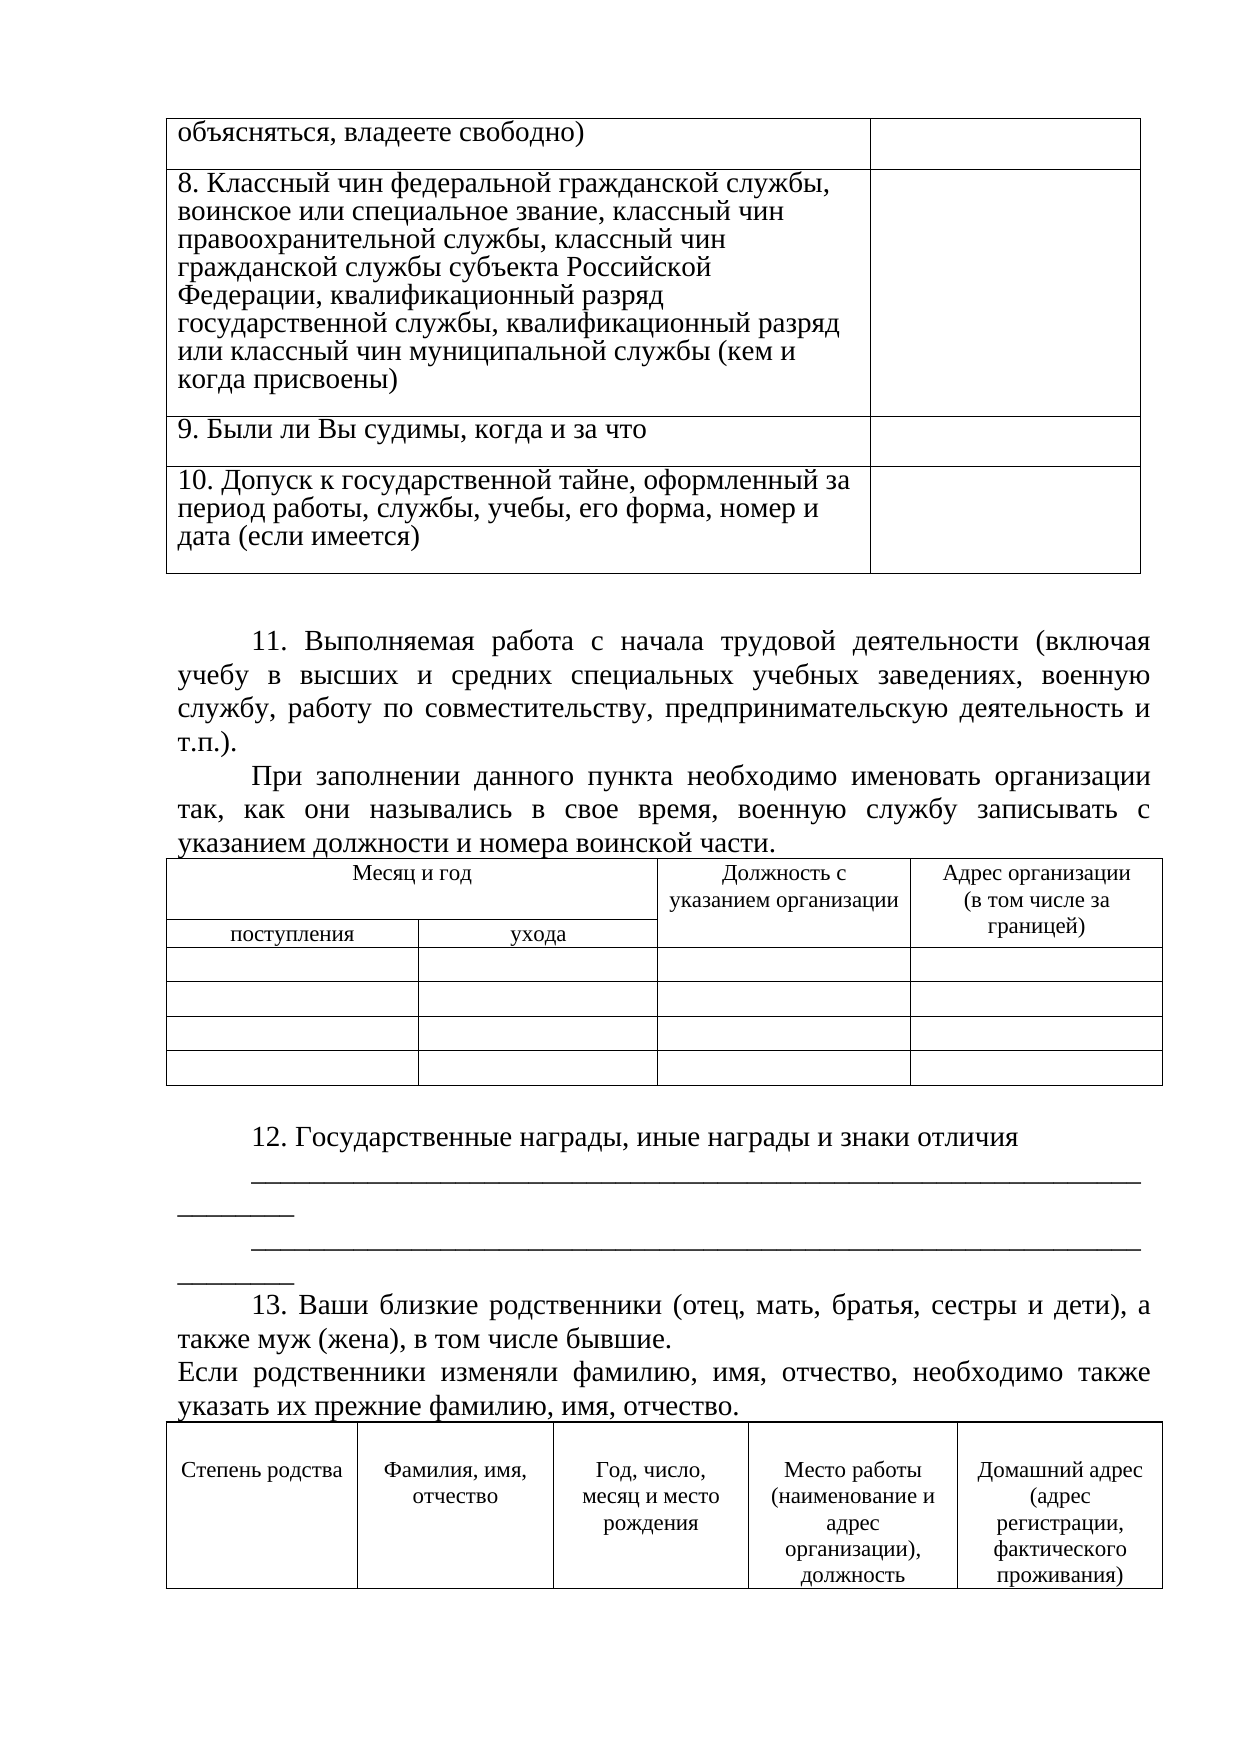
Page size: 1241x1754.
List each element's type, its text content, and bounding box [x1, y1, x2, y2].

table_cell [167, 1051, 418, 1085]
text 12. Государственные награды, иные награды и знаки отличия [177, 1119, 1152, 1153]
table_cell [419, 1051, 657, 1085]
table_cell [658, 1051, 910, 1085]
table_cell [911, 982, 1162, 1016]
table_cell 8. Классный чин федеральной гражданской службы, воинское или специальное звание, классный чин правоохранительной службы, классный чин гражданской службы субъекта Российской Федерации, квалификационный разряд государственной службы, квалификационный разряд или классный чин муниципальной службы (кем и когда присвоены) [167, 170, 870, 416]
text Если родственники изменяли фамилию, имя, отчество, необходимо также указать их прежние фамилию, имя, отчество. [177, 1354, 1152, 1421]
table_cell [911, 1051, 1162, 1085]
table_cell [871, 467, 1140, 573]
table_cell [871, 417, 1140, 466]
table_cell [167, 119, 870, 169]
text _____________________________________________________________________ [177, 1153, 1152, 1220]
table_cell [419, 948, 657, 981]
table_header Должность с указанием организации [658, 859, 910, 947]
table_cell 9. Были ли Вы судимы, когда и за что [167, 417, 870, 466]
table_header Год, число, месяц и место рождения [554, 1423, 748, 1588]
text При заполнении данного пункта необходимо именовать организации так, как они назывались в свое время, военную службу записывать с указанием должности и номера воинской части. [177, 758, 1152, 858]
table_header Адрес организации (в том числе за границей) [911, 859, 1162, 947]
table_cell [167, 948, 418, 981]
table_cell [658, 1017, 910, 1050]
table_cell [167, 1017, 418, 1050]
table_cell [871, 119, 1140, 169]
table_cell [419, 982, 657, 1016]
text 11. Выполняемая работа с начала трудовой деятельности (включая учебу в высших и средних специальных учебных заведениях, военную службу, работу по совместительству, предпринимательскую деятельность и т.п.). [177, 623, 1152, 758]
table_cell [658, 948, 910, 981]
table_cell [871, 170, 1140, 416]
table_cell [911, 1017, 1162, 1050]
table_header Месяц и год [167, 859, 657, 919]
table_header Домашний адрес (адрес регистрации, фактического проживания) [958, 1423, 1162, 1588]
table_cell 10. Допуск к государственной тайне, оформленный за период работы, службы, учебы, его форма, номер и дата (если имеется) [167, 467, 870, 573]
text _____________________________________________________________________ [177, 1220, 1152, 1287]
table_cell [167, 982, 418, 1016]
table_cell ухода [419, 920, 657, 947]
table_cell [911, 948, 1162, 981]
table_cell [419, 1017, 657, 1050]
table_cell [658, 982, 910, 1016]
table_header Фамилия, имя, отчество [358, 1423, 553, 1588]
table_header Степень родства [167, 1423, 357, 1588]
text 13. Ваши близкие родственники (отец, мать, братья, сестры и дети), а также муж (жена), в том числе бывшие. [177, 1287, 1152, 1354]
table_cell поступления [167, 920, 418, 947]
table_header Место работы (наименование и адрес организации), должность [749, 1423, 957, 1588]
